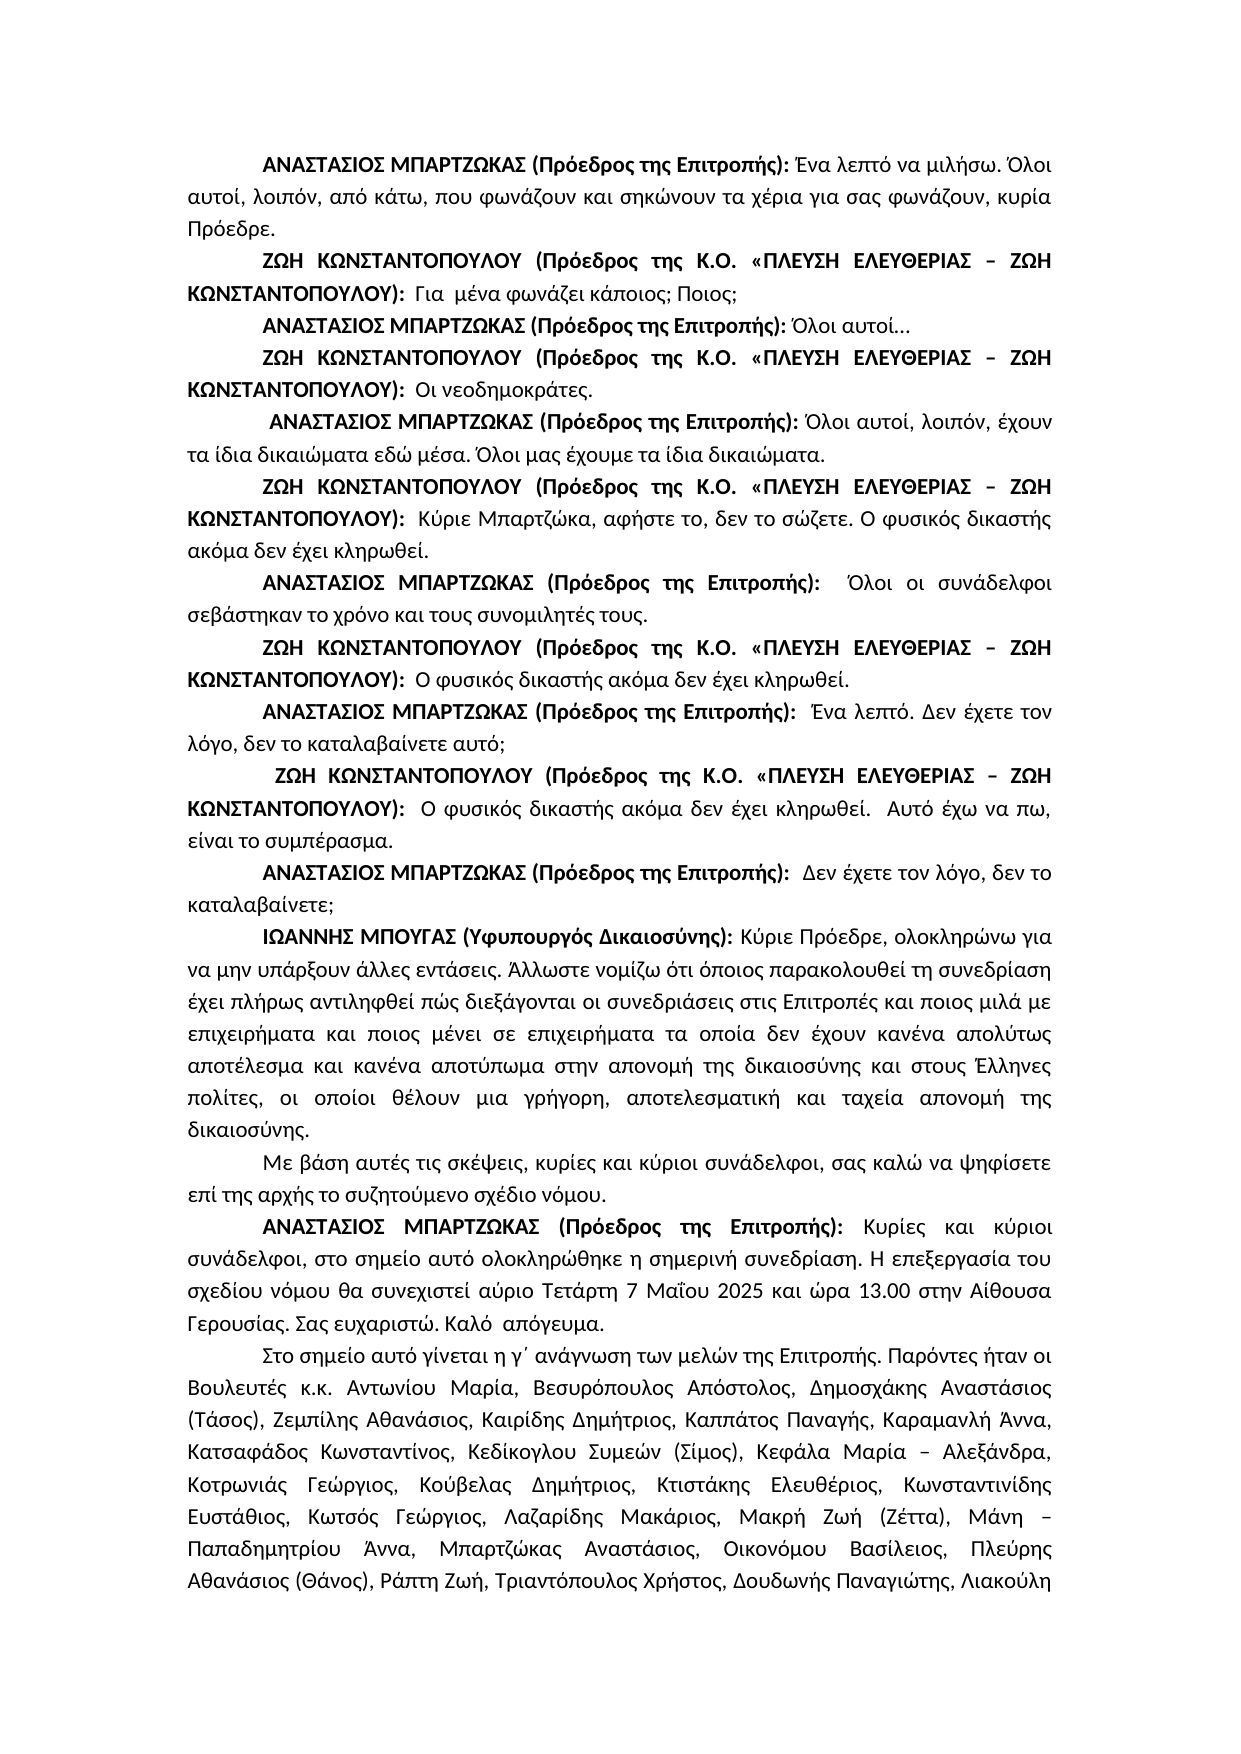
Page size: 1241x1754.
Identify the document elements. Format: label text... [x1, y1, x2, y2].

text ΖΩΗ ΚΩΝΣΤΑΝΤΟΠΟΥΛΟΥ (Πρόεδρος της Κ.Ο. «ΠΛΕΥΣΗ ΕΛΕΥΘΕΡΙΑΣ – ΖΩΗ ΚΩΝΣΤΑΝΤΟΠΟΥΛΟΥ): Οι νεοδημοκράτες. [187, 343, 1053, 403]
text ΑΝΑΣΤΑΣΙΟΣ ΜΠΑΡΤΖΩΚΑΣ (Πρόεδρος της Επιτροπής): Όλοι οι συνάδελφοι σεβάστηκαν το χρόνο και τους συνομιλητές τους. [187, 568, 1053, 629]
text ΑΝΑΣΤΑΣΙΟΣ ΜΠΑΡΤΖΩΚΑΣ (Πρόεδρος της Επιτροπής): Όλοι αυτοί… [187, 311, 1053, 339]
text ΑΝΑΣΤΑΣΙΟΣ ΜΠΑΡΤΖΩΚΑΣ (Πρόεδρος της Επιτροπής): Κυρίες και κύριοι συνάδελφοι, στο σημείο αυτό ολοκληρώθηκε η σημερινή συνεδρίαση. Η επεξεργασία του σχεδίου νόμου θα συνεχιστεί αύριο Τετάρτη 7 Μαΐου 2025 και ώρα 13.00 στην Αίθουσα Γερουσίας. Σας ευχαριστώ. Καλό απόγευμα. [187, 1212, 1053, 1337]
text Με βάση αυτές τις σκέψεις, κυρίες και κύριοι συνάδελφοι, σας καλώ να ψηφίσετε επί της αρχής το συζητούμενο σχέδιο νόμου. [187, 1148, 1053, 1208]
text ΑΝΑΣΤΑΣΙΟΣ ΜΠΑΡΤΖΩΚΑΣ (Πρόεδρος της Επιτροπής): Ένα λεπτό. Δεν έχετε τον λόγο, δεν το καταλαβαίνετε αυτό; [187, 697, 1053, 757]
text ΑΝΑΣΤΑΣΙΟΣ ΜΠΑΡΤΖΩΚΑΣ (Πρόεδρος της Επιτροπής): Δεν έχετε τον λόγο, δεν το καταλαβαίνετε; [187, 858, 1053, 918]
text ΑΝΑΣΤΑΣΙΟΣ ΜΠΑΡΤΖΩΚΑΣ (Πρόεδρος της Επιτροπής): Όλοι αυτοί, λοιπόν, έχουν τα ίδια δικαιώματα εδώ μέσα. Όλοι μας έχουμε τα ίδια δικαιώματα. [187, 407, 1053, 468]
text ΙΩΑΝΝΗΣ ΜΠΟΥΓΑΣ (Υφυπουργός Δικαιοσύνης): Κύριε Πρόεδρε, ολοκληρώνω για να μην υπάρξουν άλλες εντάσεις. Άλλωστε νομίζω ότι όποιος παρακολουθεί τη συνεδρίαση έχει πλήρως αντιληφθεί πώς διεξάγονται οι συνεδριάσεις στις Επιτροπές και ποιος μιλά με επιχειρήματα και ποιος μένει σε επιχειρήματα τα οποία δεν έχουν κανένα απολύτως αποτέλεσμα και κανένα αποτύπωμα στην απονομή της δικαιοσύνης και στους Έλληνες πολίτες, οι οποίοι θέλουν μια γρήγορη, αποτελεσματική και ταχεία απονομή της δικαιοσύνης. [187, 922, 1053, 1144]
text ΑΝΑΣΤΑΣΙΟΣ ΜΠΑΡΤΖΩΚΑΣ (Πρόεδρος της Επιτροπής): Ένα λεπτό να μιλήσω. Όλοι αυτοί, λοιπόν, από κάτω, που φωνάζουν και σηκώνουν τα χέρια για σας φωνάζουν, κυρία Πρόεδρε. [187, 150, 1053, 242]
text ΖΩΗ ΚΩΝΣΤΑΝΤΟΠΟΥΛΟΥ (Πρόεδρος της Κ.Ο. «ΠΛΕΥΣΗ ΕΛΕΥΘΕΡΙΑΣ – ΖΩΗ ΚΩΝΣΤΑΝΤΟΠΟΥΛΟΥ): Κύριε Μπαρτζώκα, αφήστε το, δεν το σώζετε. Ο φυσικός δικαστής ακόμα δεν έχει κληρωθεί. [187, 472, 1053, 564]
text ΖΩΗ ΚΩΝΣΤΑΝΤΟΠΟΥΛΟΥ (Πρόεδρος της Κ.Ο. «ΠΛΕΥΣΗ ΕΛΕΥΘΕΡΙΑΣ – ΖΩΗ ΚΩΝΣΤΑΝΤΟΠΟΥΛΟΥ): Ο φυσικός δικαστής ακόμα δεν έχει κληρωθεί. [187, 633, 1053, 693]
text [187, 1341, 1053, 1594]
text ΖΩΗ ΚΩΝΣΤΑΝΤΟΠΟΥΛΟΥ (Πρόεδρος της Κ.Ο. «ΠΛΕΥΣΗ ΕΛΕΥΘΕΡΙΑΣ – ΖΩΗ ΚΩΝΣΤΑΝΤΟΠΟΥΛΟΥ): Για μένα φωνάζει κάποιος; Ποιος; [187, 247, 1053, 307]
text ΖΩΗ ΚΩΝΣΤΑΝΤΟΠΟΥΛΟΥ (Πρόεδρος της Κ.Ο. «ΠΛΕΥΣΗ ΕΛΕΥΘΕΡΙΑΣ – ΖΩΗ ΚΩΝΣΤΑΝΤΟΠΟΥΛΟΥ): Ο φυσικός δικαστής ακόμα δεν έχει κληρωθεί. Αυτό έχω να πω, είναι το συμπέρασμα. [187, 762, 1053, 854]
